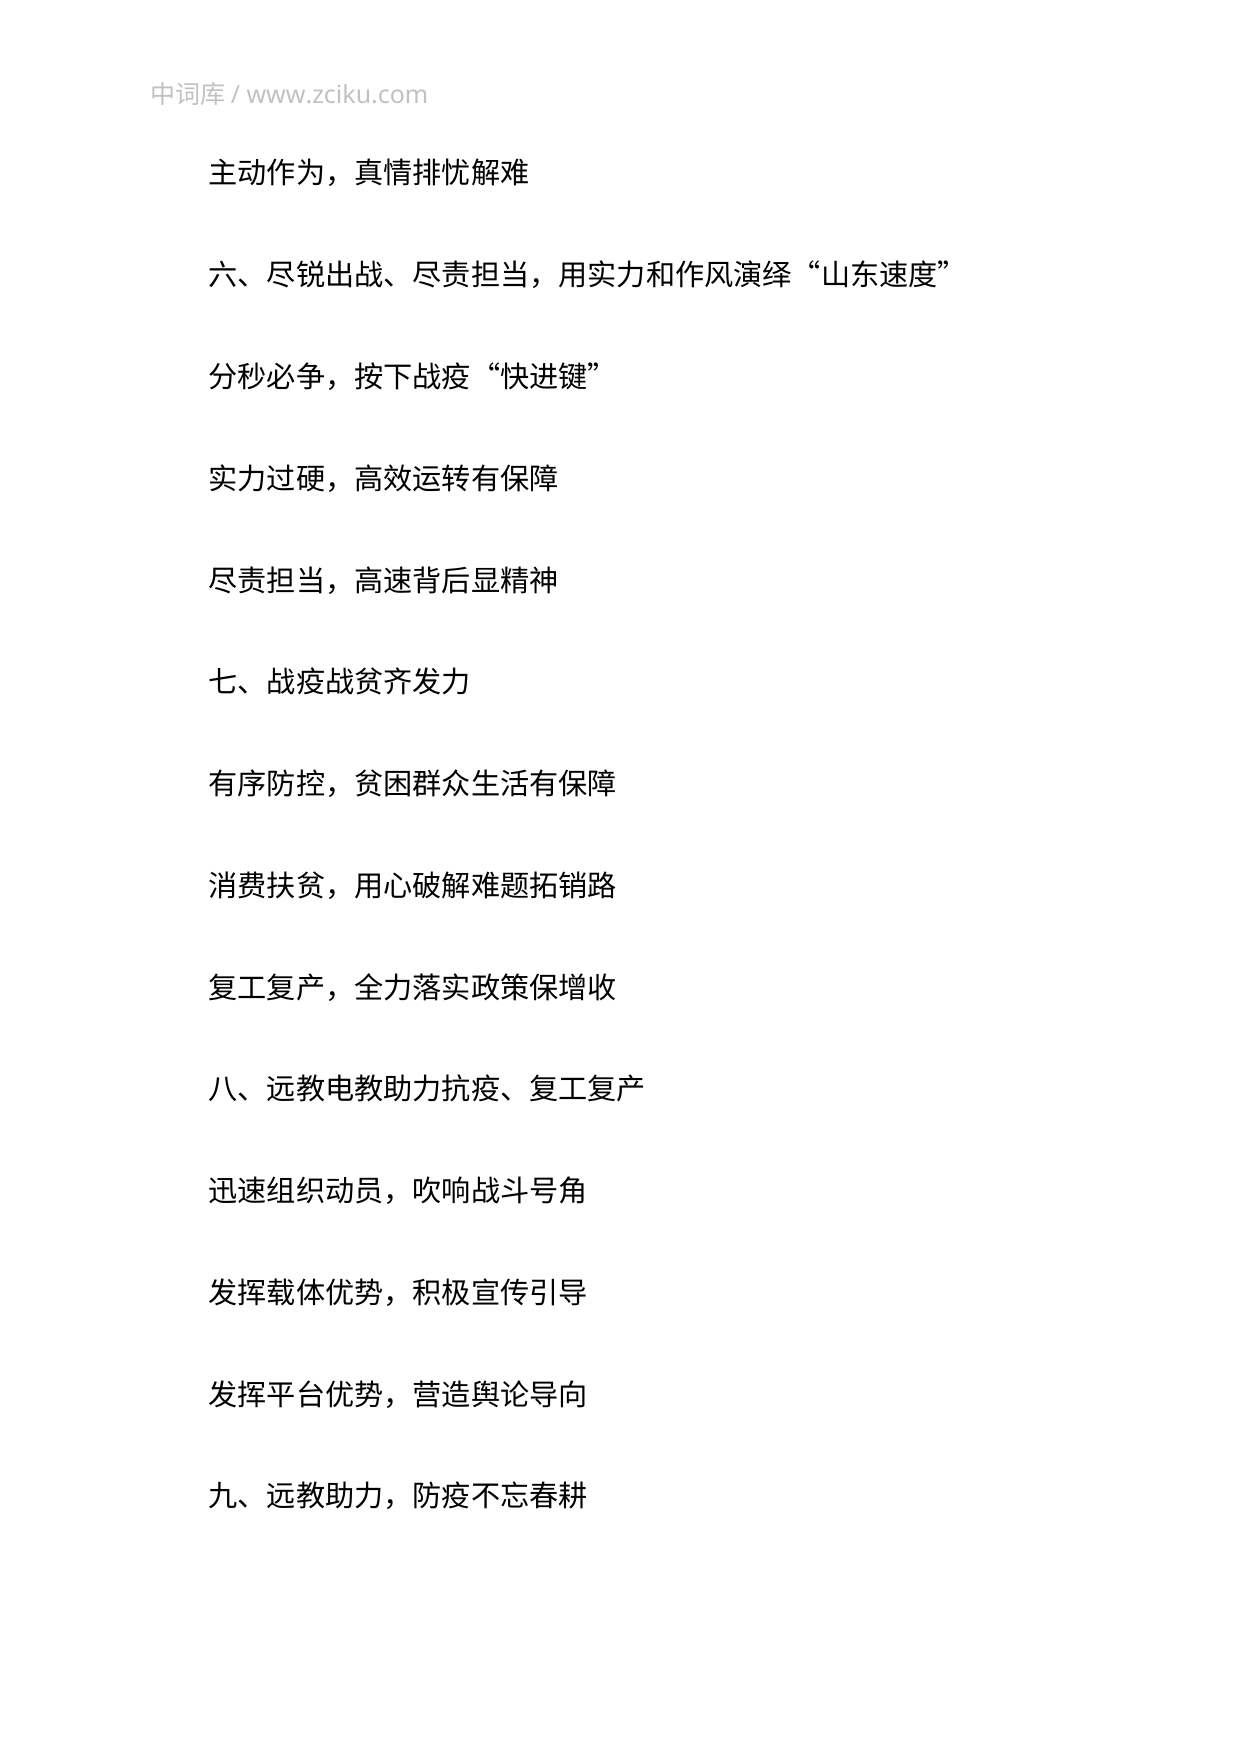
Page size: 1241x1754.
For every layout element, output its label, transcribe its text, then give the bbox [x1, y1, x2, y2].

text 发挥载体优势，积极宣传引导 [150, 1269, 1090, 1312]
text 主动作为，真情排忧解难 [150, 150, 1090, 192]
text 发挥平台优势，营造舆论导向 [150, 1371, 1090, 1413]
text 有序防控，贫困群众生活有保障 [150, 761, 1090, 803]
text 八、远教电教助力抗疫、复工复产 [150, 1066, 1090, 1108]
text 七、战疫战贫齐发力 [150, 659, 1090, 701]
text 实力过硬，高效运转有保障 [150, 455, 1090, 498]
text 迅速组织动员，吹响战斗号角 [150, 1168, 1090, 1210]
text 复工复产，全力落实政策保增收 [150, 964, 1090, 1006]
text 六、尽锐出战、尽责担当，用实力和作风演绎“山东速度” [150, 252, 1090, 294]
text 分秒必争，按下战疫“快进键” [150, 353, 1090, 396]
text 九、远教助力，防疫不忘春耕 [150, 1473, 1090, 1515]
text 尽责担当，高速背后显精神 [150, 557, 1090, 599]
text 消费扶贫，用心破解难题拓销路 [150, 862, 1090, 905]
